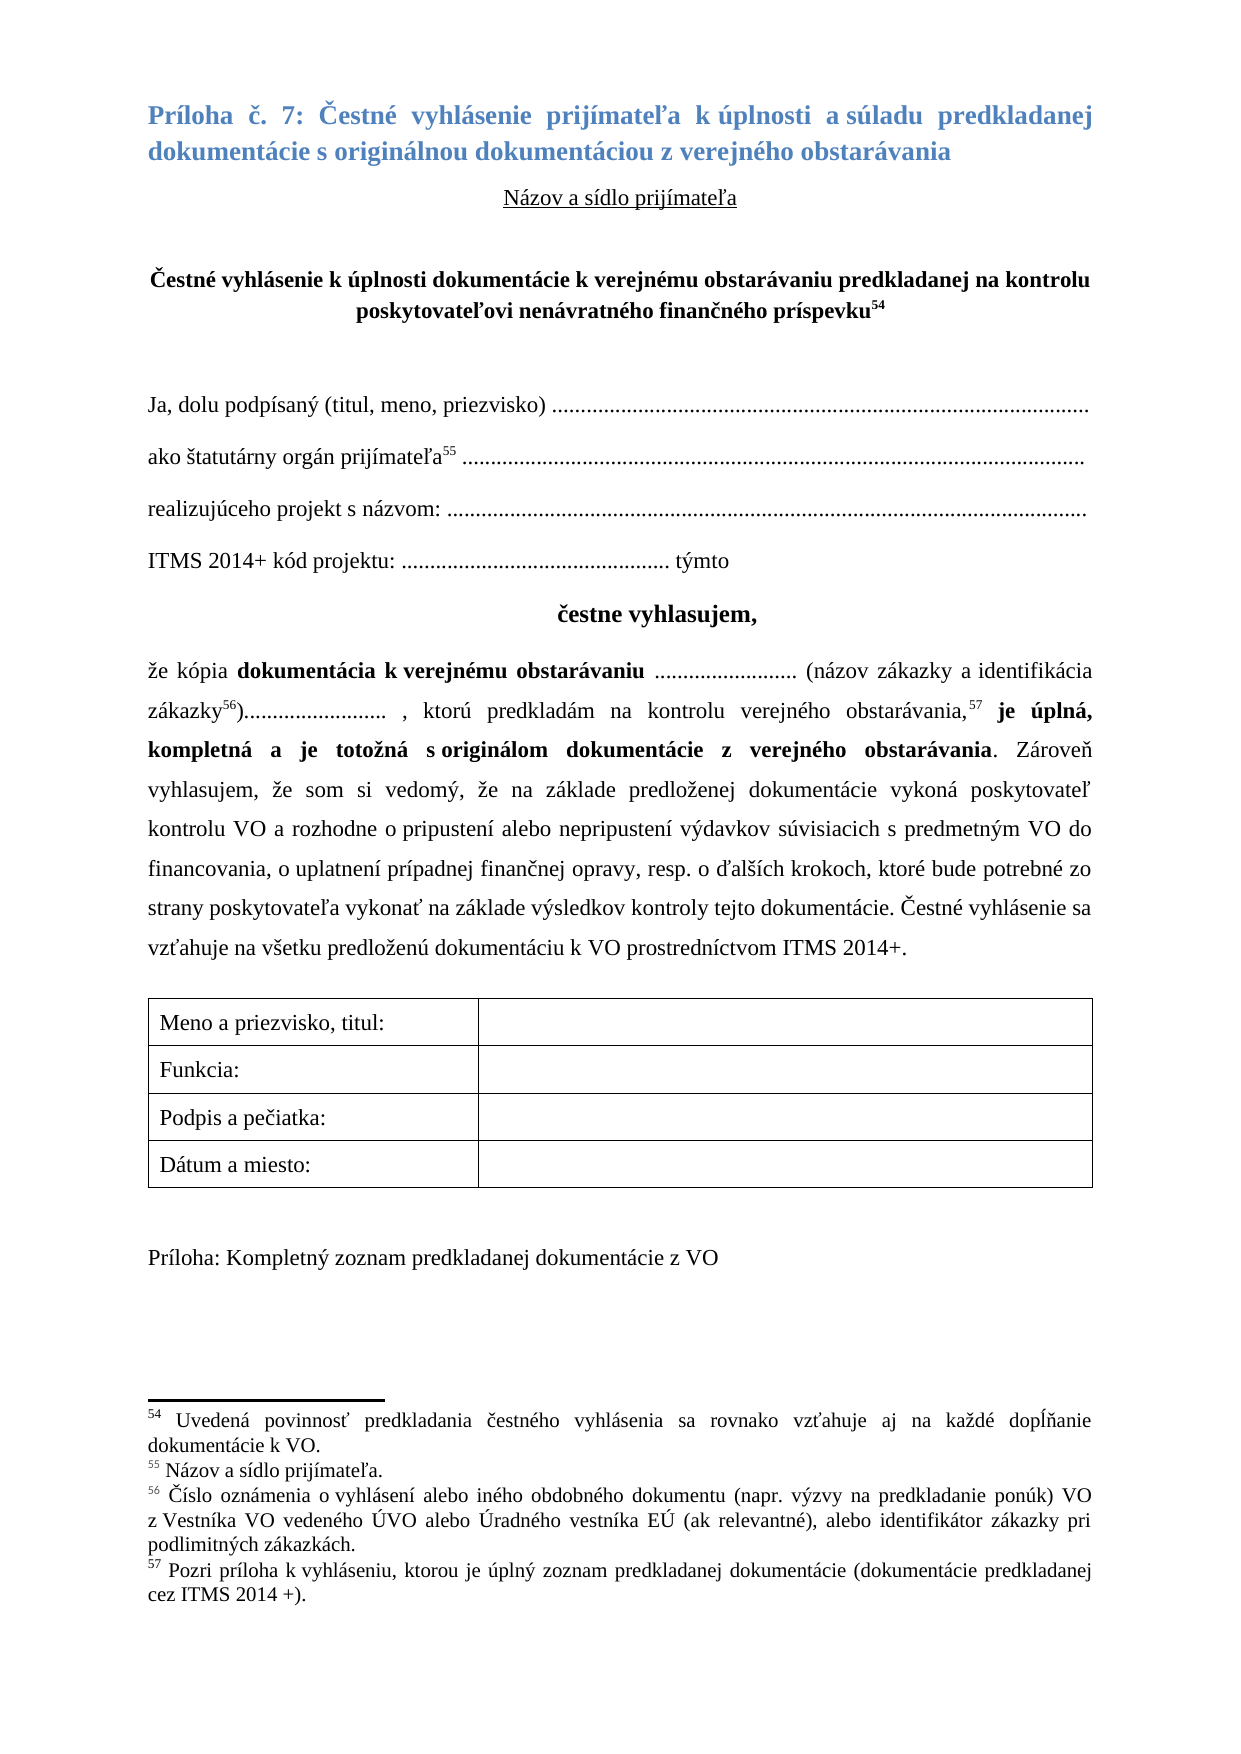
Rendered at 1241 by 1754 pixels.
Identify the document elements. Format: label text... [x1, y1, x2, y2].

text Čestné vyhlásenie k úplnosti dokumentácie k verejnému obstarávaniu predkladanej na kontrolu poskytovateľovi nenávratného finančného príspevku [148, 266, 1093, 323]
subtitle Príloha č. 7: Čestné vyhlásenie prijímateľa k úplnosti a súladu predkladanej dokumentácie s originálnou dokumentáciou z verejného obstarávania [148, 99, 1093, 166]
text čestne vyhlasujem, [148, 599, 1093, 628]
table_header Meno a priezvisko, titul: [149, 999, 478, 1045]
text ako štatutárny orgán prijímateľa ............................................................................................................. [148, 443, 1093, 470]
text Príloha: Kompletný zoznam predkladanej dokumentácie z VO [148, 1243, 1093, 1270]
text ITMS 2014+ kód projektu: ............................................... týmto [148, 547, 1093, 574]
table_cell Dátum a miesto: [149, 1141, 478, 1187]
text Názov a sídlo prijímateľa [148, 184, 1093, 210]
table_cell [479, 1141, 1092, 1187]
table_cell [479, 1094, 1092, 1140]
text realizujúceho projekt s názvom: ................................................................................................................ [148, 495, 1093, 522]
table_header [479, 999, 1092, 1045]
table_cell Funkcia: [149, 1046, 478, 1093]
table_cell [479, 1046, 1092, 1093]
text Ja, dolu podpísaný (titul, meno, priezvisko) .............................................................................................. [148, 391, 1093, 418]
table_cell Podpis a pečiatka: [149, 1094, 478, 1140]
text že kópia dokumentácia k verejnému obstarávaniu ......................... (názov zákazky a identifikácia zákazky)......................... , ktorú predkladám na kontrolu verejného obstarávania, je úplná, kompletná a je totožná s originálom dokumentácie z verejného obstarávania. Zároveň vyhlasujem, že som si vedomý, že na základe predloženej dokumentácie vykoná poskytovateľ kontrolu VO a rozhodne o pripustení alebo nepripustení výdavkov súvisiacich s predmetným VO do financovania, o uplatnení prípadnej finančnej opravy, resp. o ďalších krokoch, ktoré bude potrebné zo strany poskytovateľa vykonať na základe výsledkov kontroly tejto dokumentácie. Čestné vyhlásenie sa vzťahuje na všetku predloženú dokumentáciu k VO prostredníctvom ITMS 2014+. [148, 657, 1093, 960]
